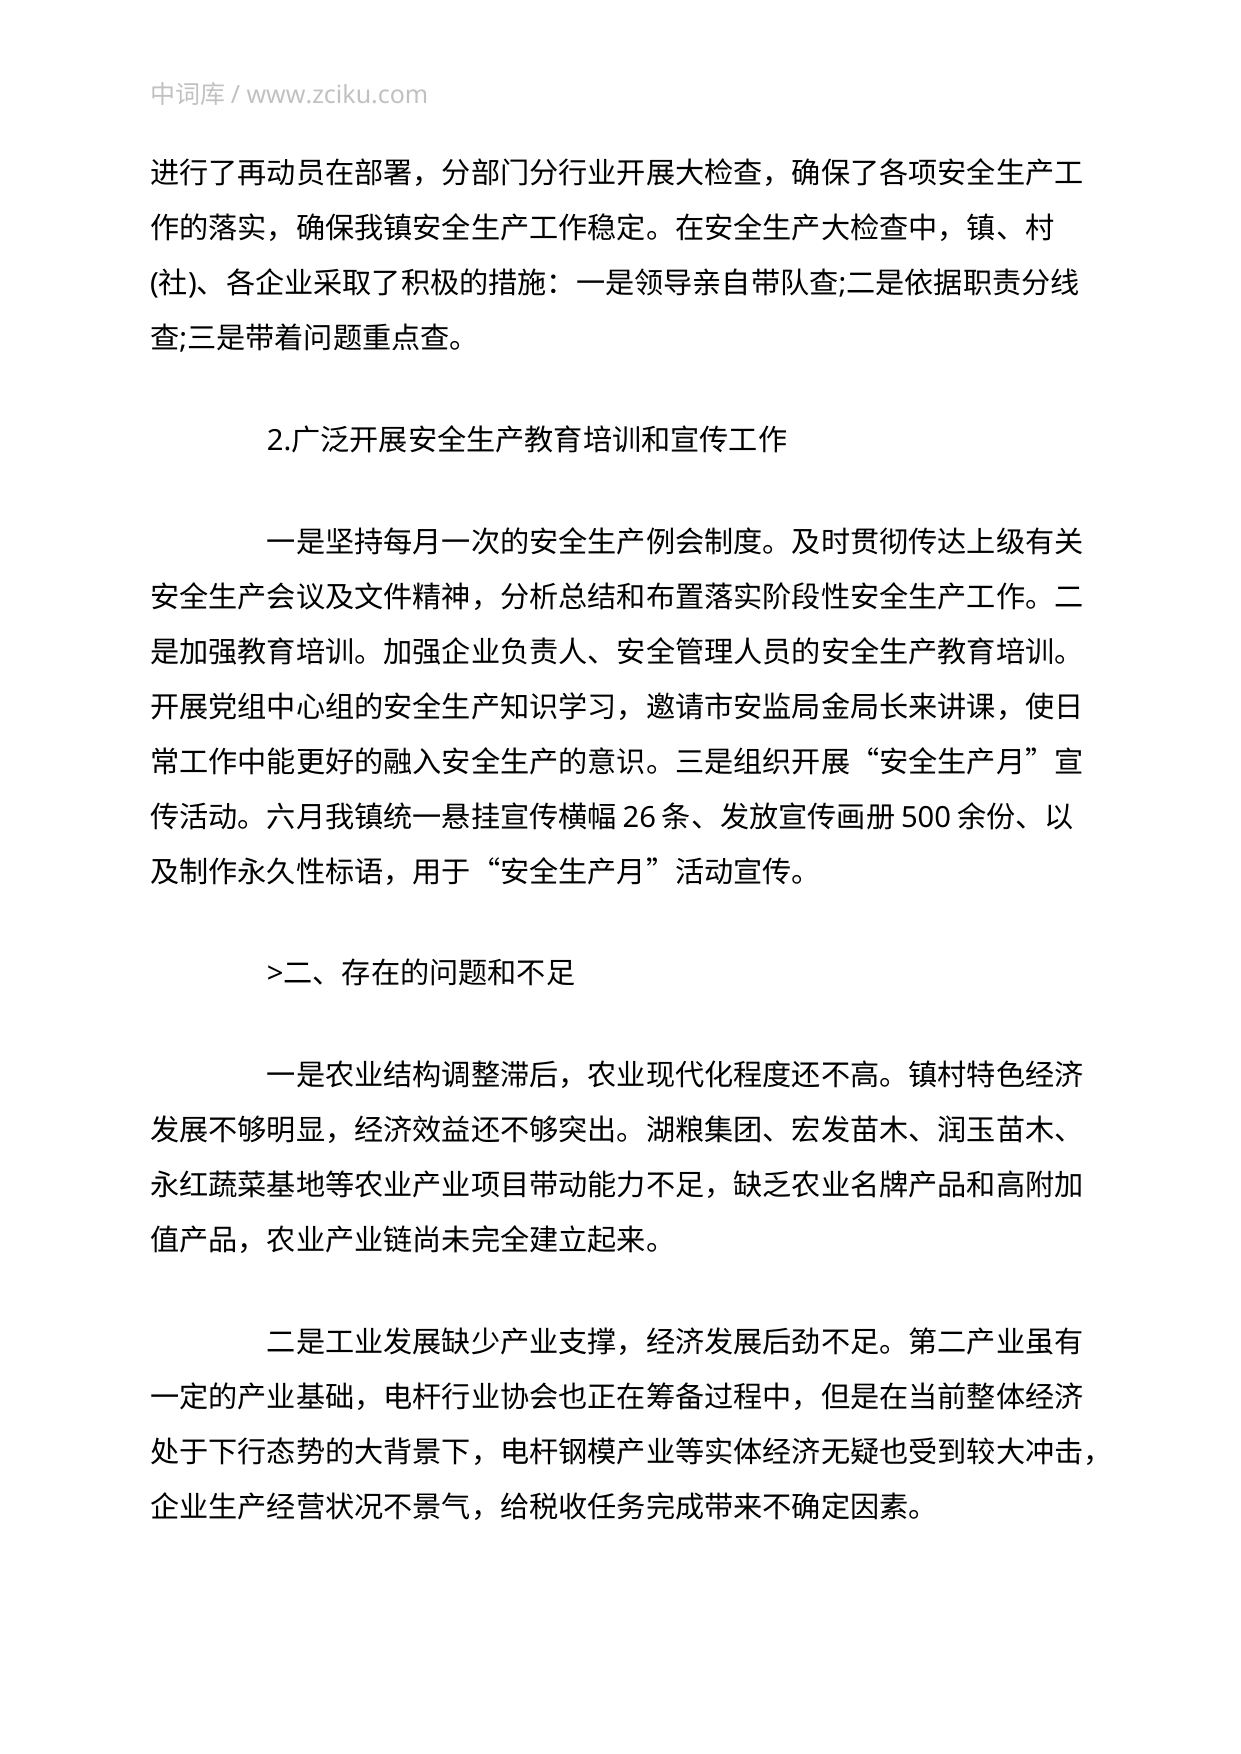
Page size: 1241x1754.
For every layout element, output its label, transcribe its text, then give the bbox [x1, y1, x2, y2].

text >二、存在的问题和不足 [150, 950, 1090, 992]
text 2.广泛开展安全生产教育培训和宣传工作 [150, 417, 1090, 459]
text 一是坚持每月一次的安全生产例会制度。及时贯彻传达上级有关安全生产会议及文件精神，分析总结和布置落实阶段性安全生产工作。二是加强教育培训。加强企业负责人、安全管理人员的安全生产教育培训。开展党组中心组的安全生产知识学习，邀请市安监局金局长来讲课，使日常工作中能更好的融入安全生产的意识。三是组织开展“安全生产月”宣传活动。六月我镇统一悬挂宣传横幅26条、发放宣传画册500余份、以及制作永久性标语，用于“安全生产月”活动宣传。 [150, 519, 1090, 891]
text 一是农业结构调整滞后，农业现代化程度还不高。镇村特色经济发展不够明显，经济效益还不够突出。湖粮集团、宏发苗木、润玉苗木、永红蔬菜基地等农业产业项目带动能力不足，缺乏农业名牌产品和高附加值产品，农业产业链尚未完全建立起来。 [150, 1052, 1090, 1259]
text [150, 150, 1090, 357]
text 二是工业发展缺少产业支撑，经济发展后劲不足。第二产业虽有一定的产业基础，电杆行业协会也正在筹备过程中，但是在当前整体经济处于下行态势的大背景下，电杆钢模产业等实体经济无疑也受到较大冲击，企业生产经营状况不景气，给税收任务完成带来不确定因素。 [150, 1318, 1090, 1525]
